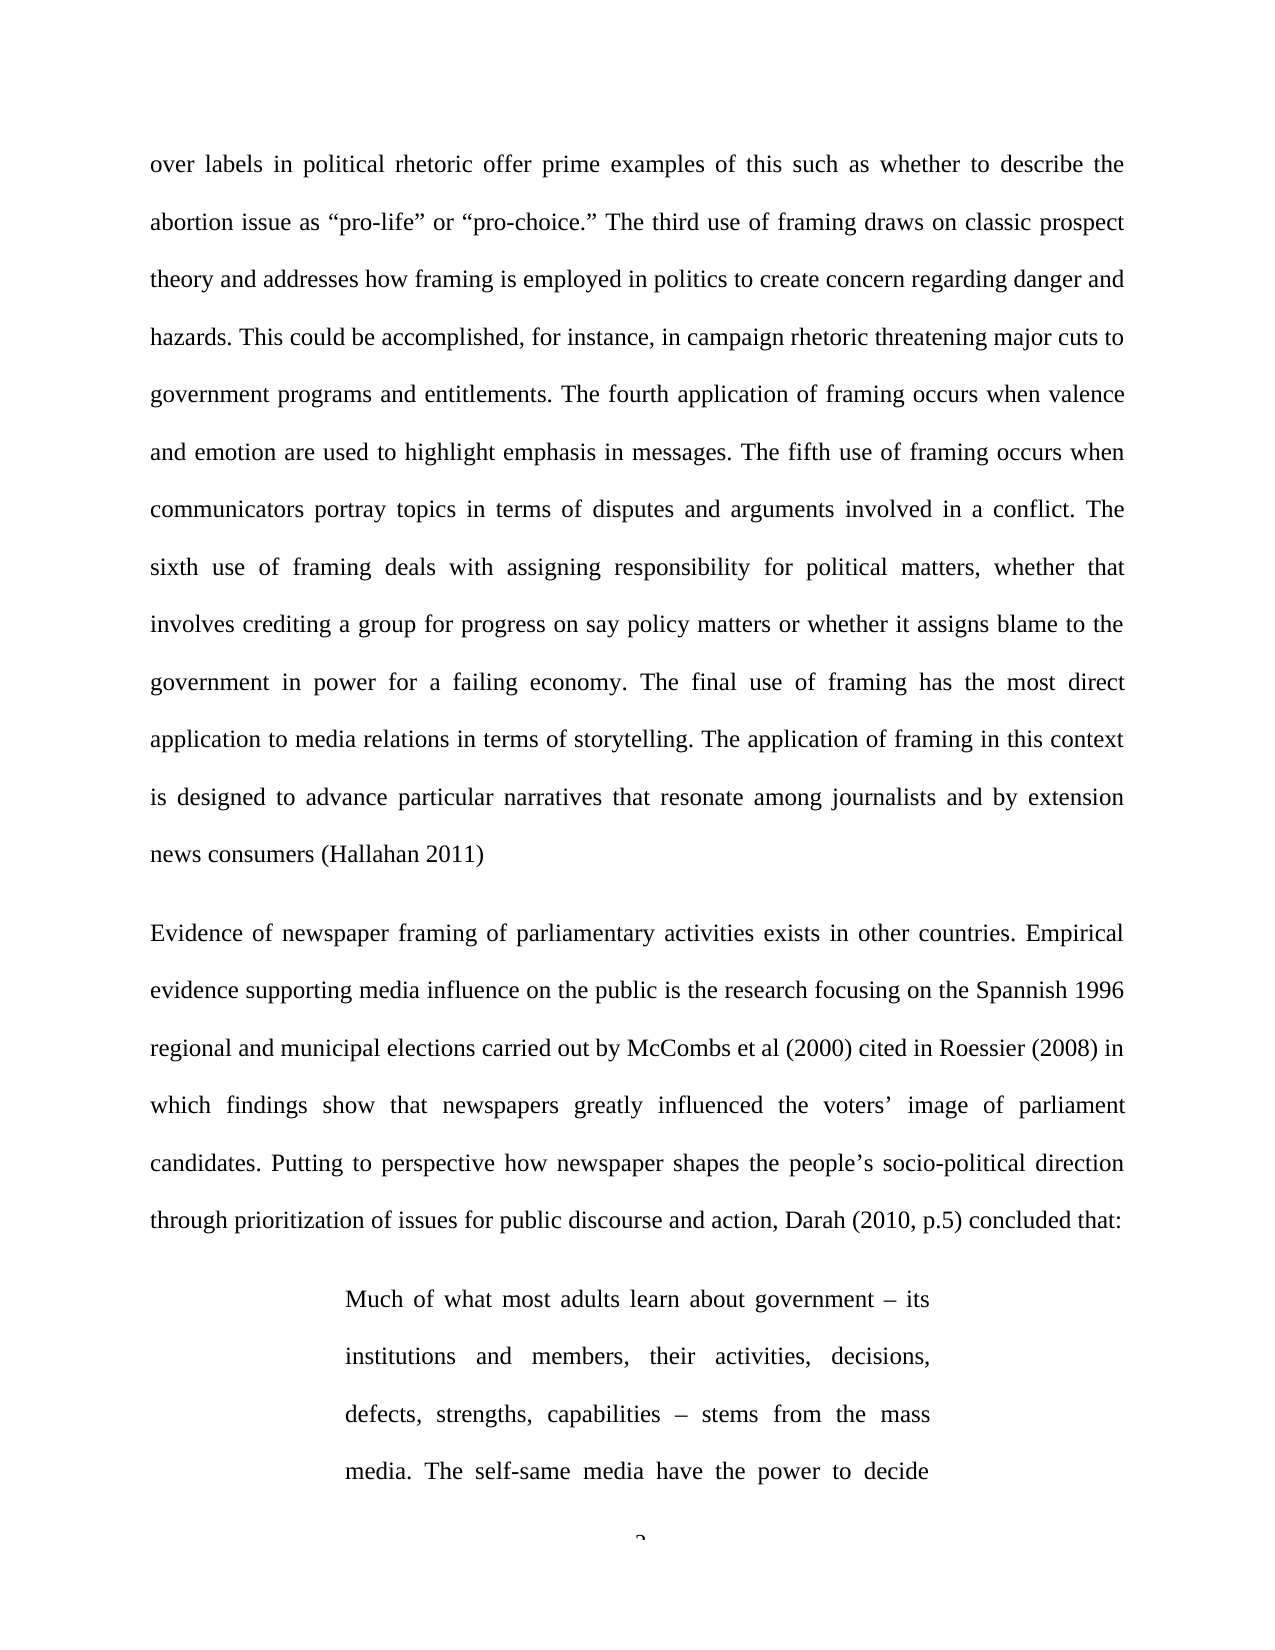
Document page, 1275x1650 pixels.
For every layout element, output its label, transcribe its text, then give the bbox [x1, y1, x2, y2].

text Evidence of newspaper framing of parliamentary activities exists in other countries. Empirical evidence supporting media influence on the public is the research focusing on the Spannish 1996 regional and municipal elections carried out by McCombs et al (2000) cited in Roessier (2008) in which findings show that newspapers greatly influenced the voters’ image of parliament candidates. Putting to perspective how newspaper shapes the people’s socio-political direction through prioritization of issues for public discourse and action, Darah (2010, p.5) concluded that: [150, 918, 1125, 1234]
text over labels in political rhetoric offer prime examples of this such as whether to describe the abortion issue as “pro-life” or “pro-choice.” The third use of framing draws on classic prospect theory and addresses how framing is employed in politics to create concern regarding danger and hazards. This could be accomplished, for instance, in campaign rhetoric threatening major cuts to government programs and entitlements. The fourth application of framing occurs when valence and emotion are used to highlight emphasis in messages. The fifth use of framing occurs when communicators portray topics in terms of disputes and arguments involved in a conflict. The sixth use of framing deals with assigning responsibility for political matters, whether that involves crediting a group for progress on say policy matters or whether it assigns blame to the government in power for a failing economy. The final use of framing has the most direct application to media relations in terms of storytelling. The application of framing in this context is designed to advance particular narratives that resonate among journalists and by extension news consumers (Hallahan 2011) [150, 149, 1126, 868]
text Much of what most adults learn about government – its institutions and members, their activities, decisions, defects, strengths, capabilities – stems from the mass media. The self-same media have the power to decide [345, 1284, 931, 1485]
